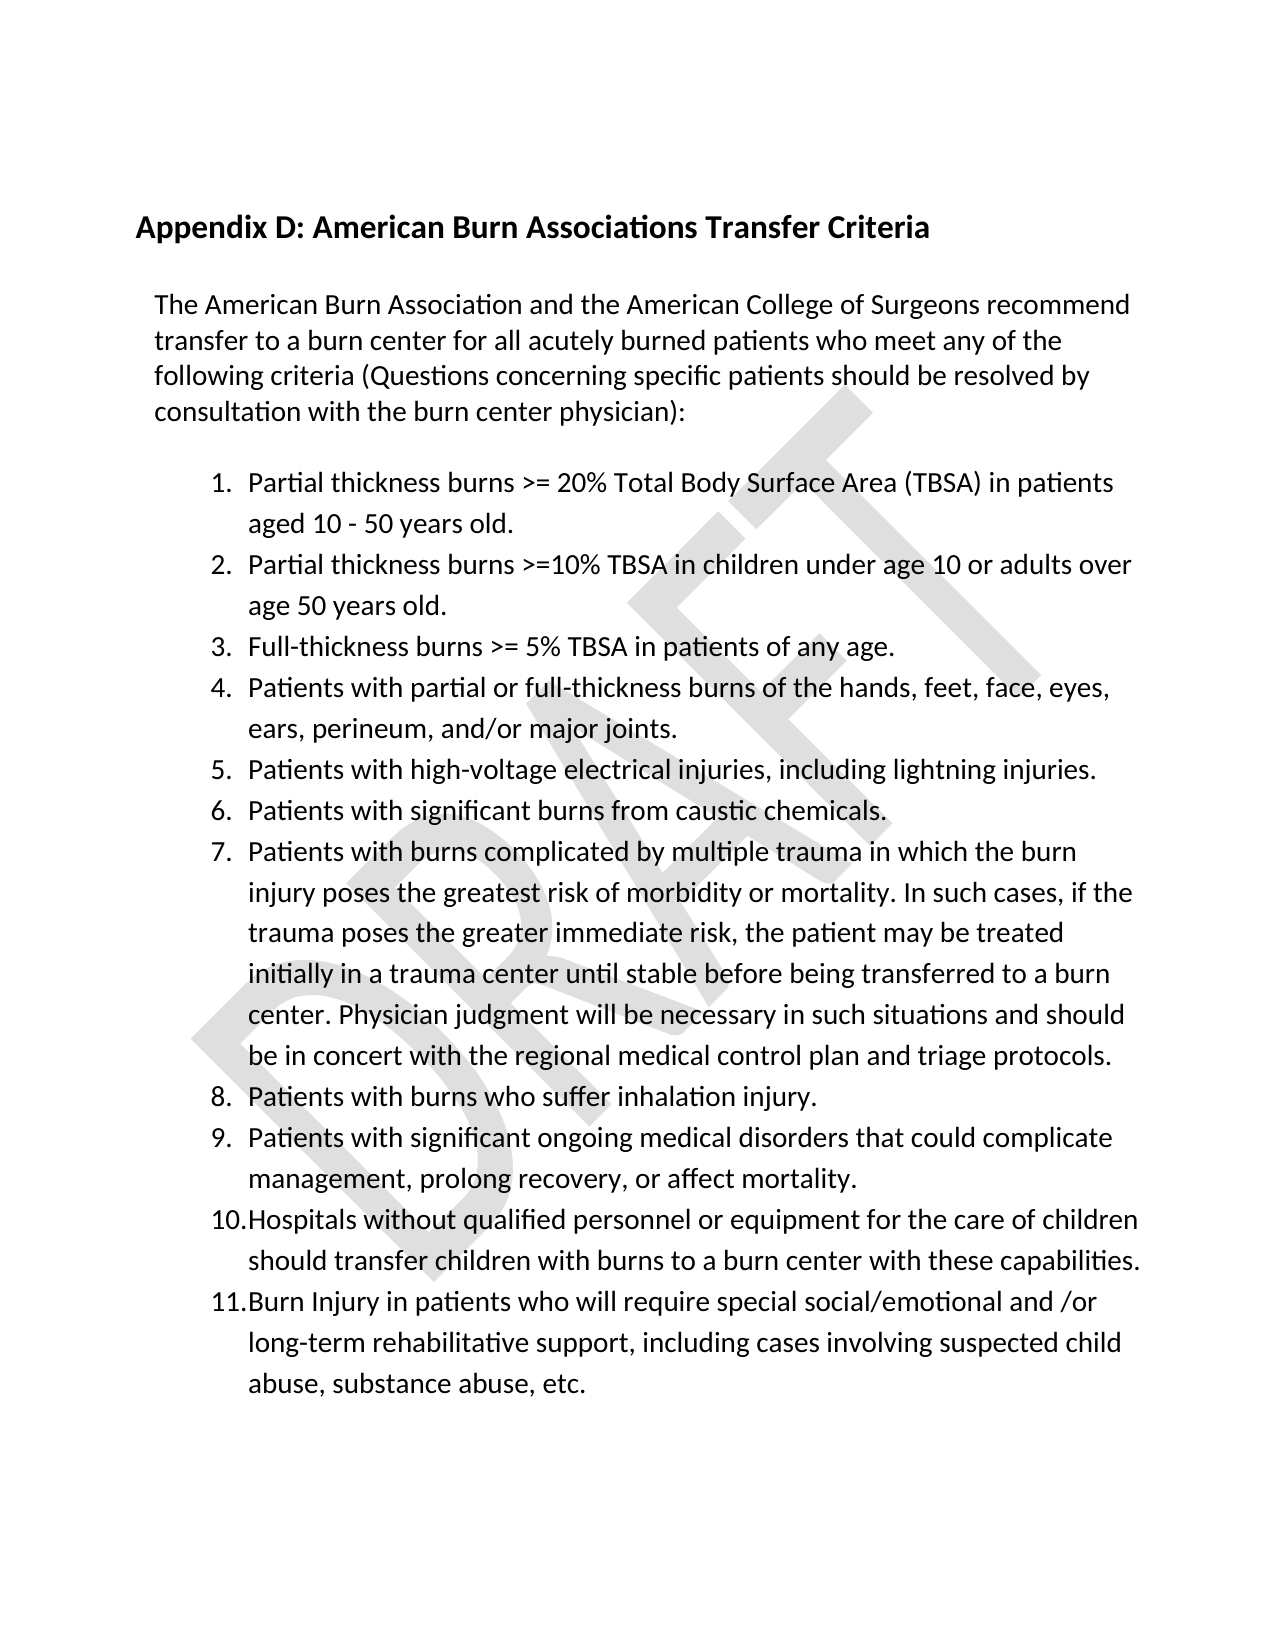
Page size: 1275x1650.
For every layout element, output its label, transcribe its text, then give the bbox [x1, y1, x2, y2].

list Patients with significant burns from caustic chemicals. [210, 792, 1144, 827]
list Patients with high-voltage electrical injuries, including lightning injuries. [210, 751, 1144, 786]
list Burn Injury in patients who will require special social/emotional and /or long-term rehabilitative support, including cases involving suspected child abuse, substance abuse, etc. [210, 1283, 1144, 1401]
text Appendix D: American Burn Associations Transfer Criteria [135, 207, 1091, 247]
list Patients with burns who suffer inhalation injury. [210, 1078, 1144, 1114]
list Patients with partial or full-thickness burns of the hands, feet, face, eyes, ears, perineum, and/or major joints. [210, 669, 1144, 746]
list Patients with significant ongoing medical disorders that could complicate management, prolong recovery, or affect mortality. [210, 1119, 1144, 1196]
list Partial thickness burns >= 20% Total Body Surface Area (TBSA) in patients aged 10 - 50 years old. [210, 464, 1144, 541]
list Patients with burns complicated by multiple trauma in which the burn injury poses the greatest risk of morbidity or mortality. In such cases, if the trauma poses the greater immediate risk, the patient may be treated initially in a trauma center until stable before being transferred to a burn center. Physician judgment will be necessary in such situations and should be in concert with the regional medical control plan and triage protocols. [210, 833, 1144, 1073]
list Partial thickness burns >=10% TBSA in children under age 10 or adults over age 50 years old. [210, 546, 1144, 623]
list Hospitals without qualified personnel or equipment for the care of children should transfer children with burns to a burn center with these capabilities. [210, 1201, 1144, 1278]
text The American Burn Association and the American College of Surgeons recommend transfer to a burn center for all acutely burned patients who meet any of the following criteria (Questions concerning specific patients should be resolved by consultation with the burn center physician): [154, 286, 1144, 429]
list Full-thickness burns >= 5% TBSA in patients of any age. [210, 628, 1144, 664]
